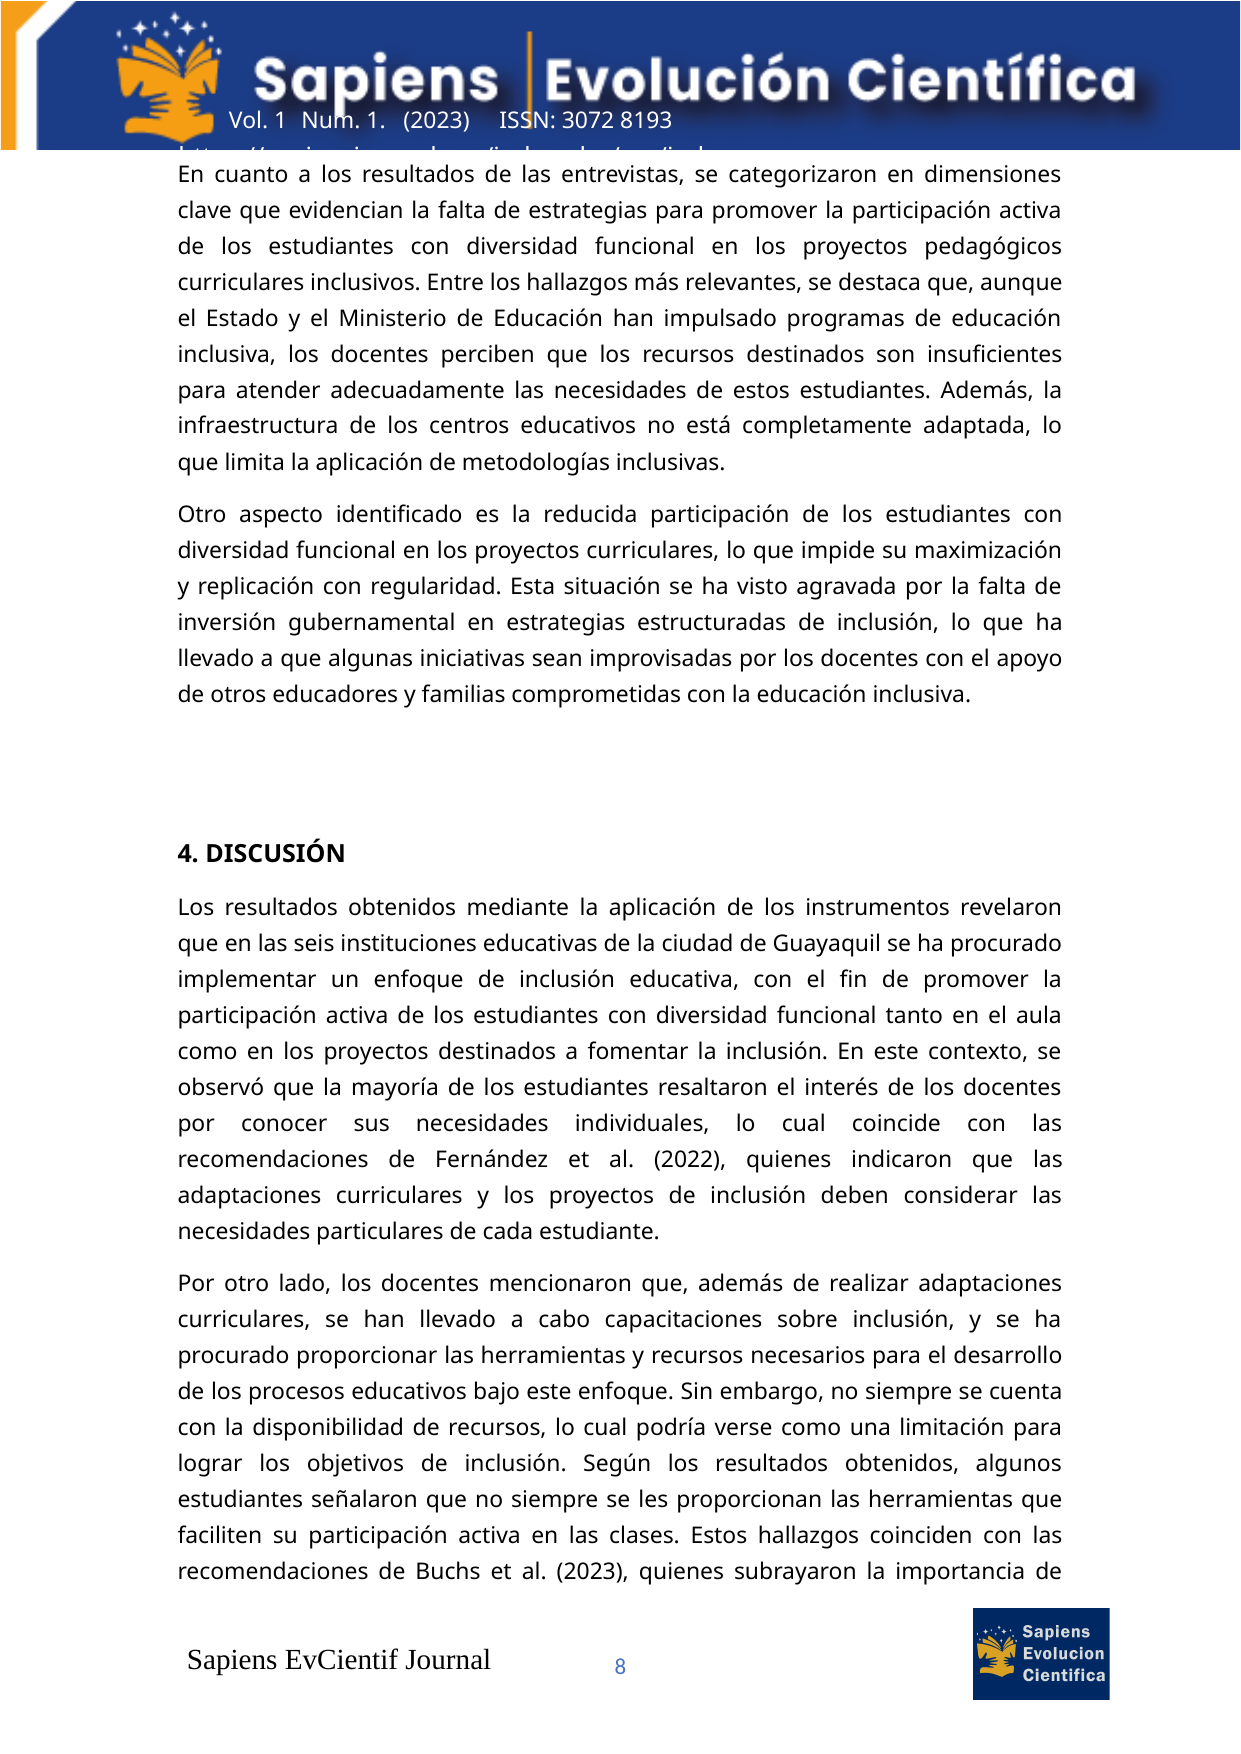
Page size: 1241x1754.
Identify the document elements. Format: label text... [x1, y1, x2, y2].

text Los resultados obtenidos mediante la aplicación de los instrumentos revelaron que en las seis instituciones educativas de la ciudad de Guayaquil se ha procurado implementar un enfoque de inclusión educativa, con el fin de promover la participación activa de los estudiantes con diversidad funcional tanto en el aula como en los proyectos destinados a fomentar la inclusión. En este contexto, se observó que la mayoría de los estudiantes resaltaron el interés de los docentes por conocer sus necesidades individuales, lo cual coincide con las recomendaciones de Fernández et al. (2022), quienes indicaron que las adaptaciones curriculares y los proyectos de inclusión deben considerar las necesidades particulares de cada estudiante. [177, 891, 1063, 1246]
text 4. DISCUSIÓN [177, 836, 1063, 869]
picture [973, 1608, 1110, 1700]
text En cuanto a los resultados de las entrevistas, se categorizaron en dimensiones clave que evidencian la falta de estrategias para promover la participación activa de los estudiantes con diversidad funcional en los proyectos pedagógicos curriculares inclusivos. Entre los hallazgos más relevantes, se destaca que, aunque el Estado y el Ministerio de Educación han impulsado programas de educación inclusiva, los docentes perciben que los recursos destinados son insuficientes para atender adecuadamente las necesidades de estos estudiantes. Además, la infraestructura de los centros educativos no está completamente adaptada, lo que limita la aplicación de metodologías inclusivas. [177, 158, 1063, 477]
picture [0, 1, 1241, 150]
text Otro aspecto identificado es la reducida participación de los estudiantes con diversidad funcional en los proyectos curriculares, lo que impide su maximización y replicación con regularidad. Esta situación se ha visto agravada por la falta de inversión gubernamental en estrategias estructuradas de inclusión, lo que ha llevado a que algunas iniciativas sean improvisadas por los docentes con el apoyo de otros educadores y familias comprometidas con la educación inclusiva. [177, 498, 1063, 709]
